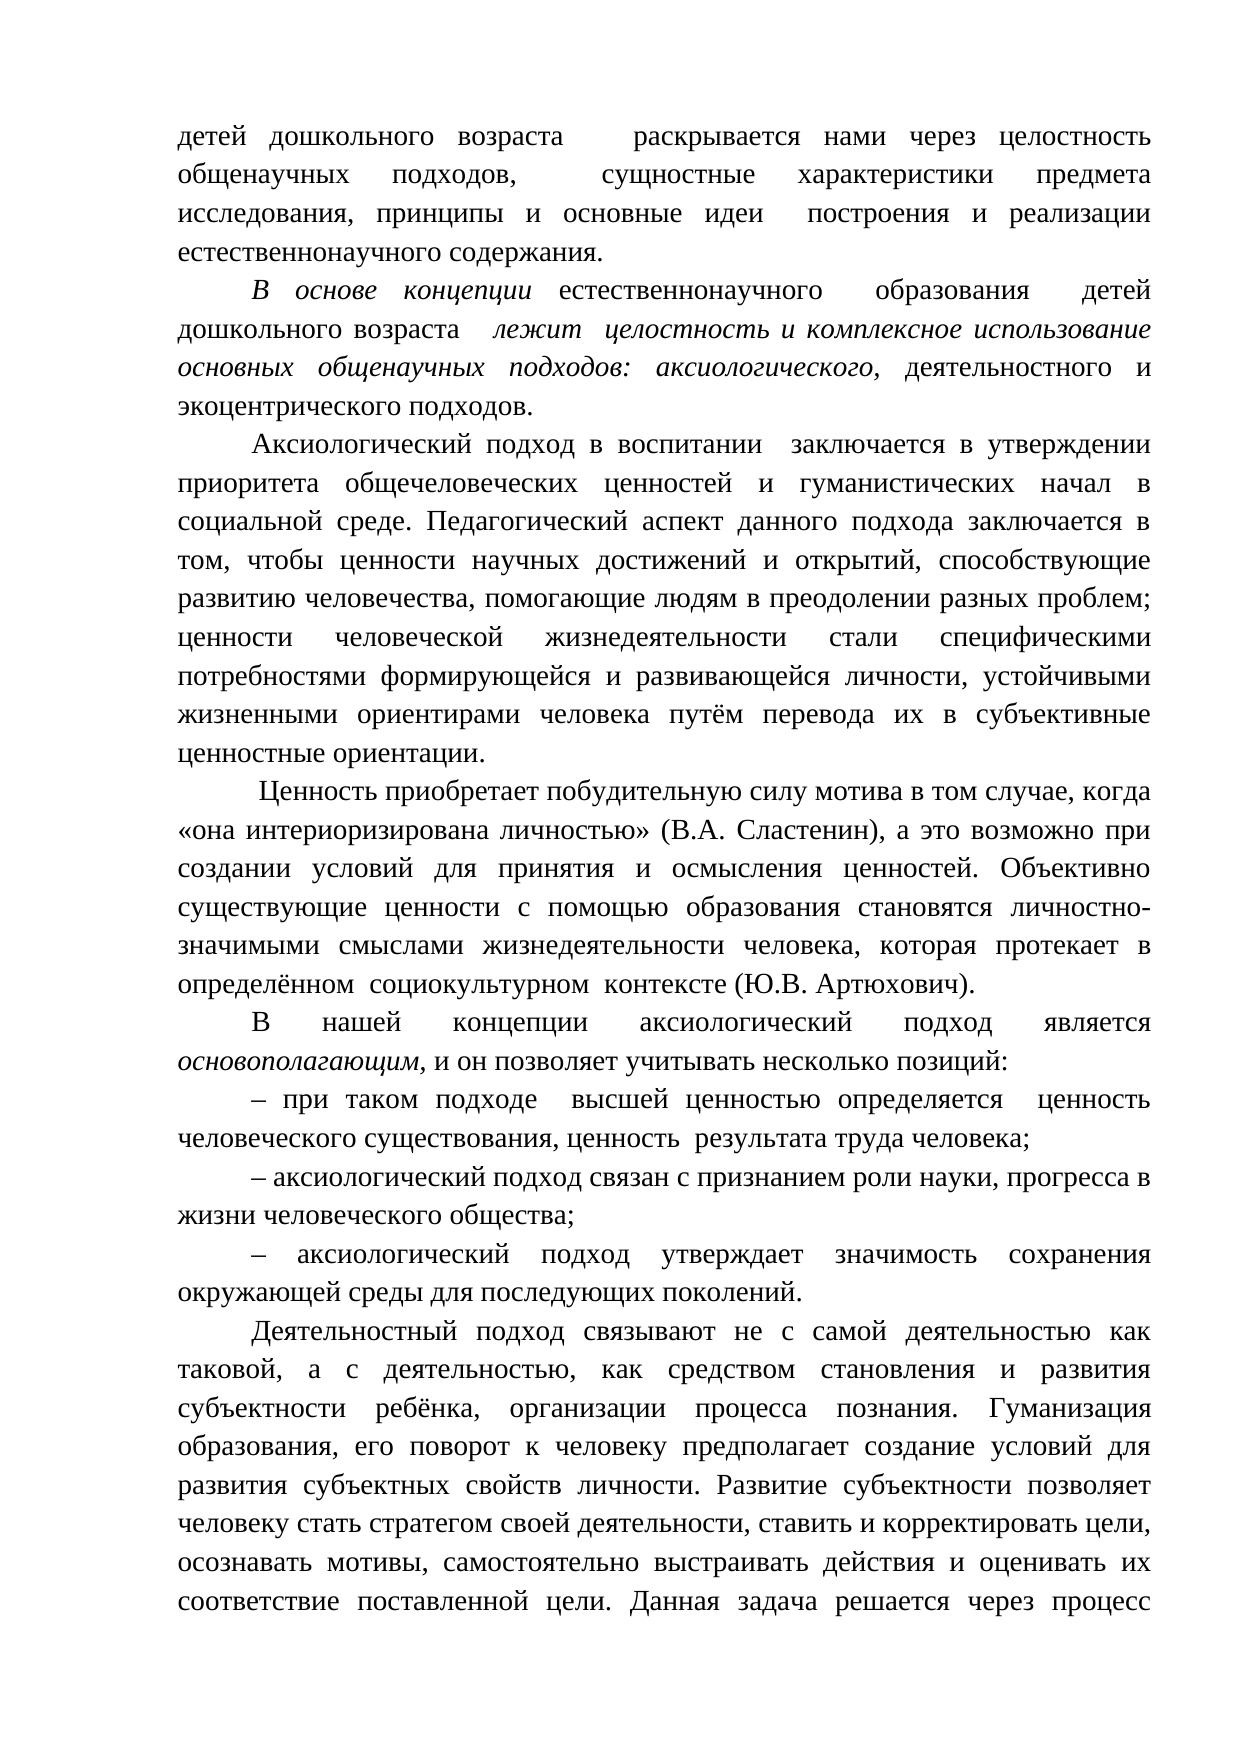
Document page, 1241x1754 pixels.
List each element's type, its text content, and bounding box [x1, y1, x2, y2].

text – аксиологический подход утверждает значимость сохранения окружающей среды для последующих поколений. [177, 1236, 1152, 1308]
text В нашей концепции аксиологический подход является основополагающим, и он позволяет учитывать несколько позиций: [177, 1004, 1152, 1077]
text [177, 118, 1152, 267]
text – аксиологический подход связан с признанием роли науки, прогресса в жизни человеческого общества; [177, 1159, 1152, 1231]
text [177, 1313, 1152, 1616]
text Ценность приобретает побудительную силу мотива в том случае, когда «она интериоризирована личностью» (В.А. Сластенин), а это возможно при создании условий для принятия и осмысления ценностей. Объективно существующие ценности с помощью образования становятся личностно- значимыми смыслами жизнедеятельности человека, которая протекает в определённом социокультурном контексте (Ю.В. Артюхович). [177, 773, 1152, 999]
text – при таком подходе высшей ценностью определяется ценность человеческого существования, ценность результата труда человека; [177, 1082, 1152, 1154]
text В основе концепции естественнонаучного образования детей дошкольного возраста лежит целостность и комплексное использование основных общенаучных подходов: аксиологического, деятельностного и экоцентрического подходов. [177, 272, 1152, 421]
text Аксиологический подход в воспитании заключается в утверждении приоритета общечеловеческих ценностей и гуманистических начал в социальной среде. Педагогический аспект данного подхода заключается в том, чтобы ценности научных достижений и открытий, способствующие развитию человечества, помогающие людям в преодолении разных проблем; ценности человеческой жизнедеятельности стали специфическими потребностями формирующейся и развивающейся личности, устойчивыми жизненными ориентирами человека путём перевода их в субъективные ценностные ориентации. [177, 426, 1152, 768]
